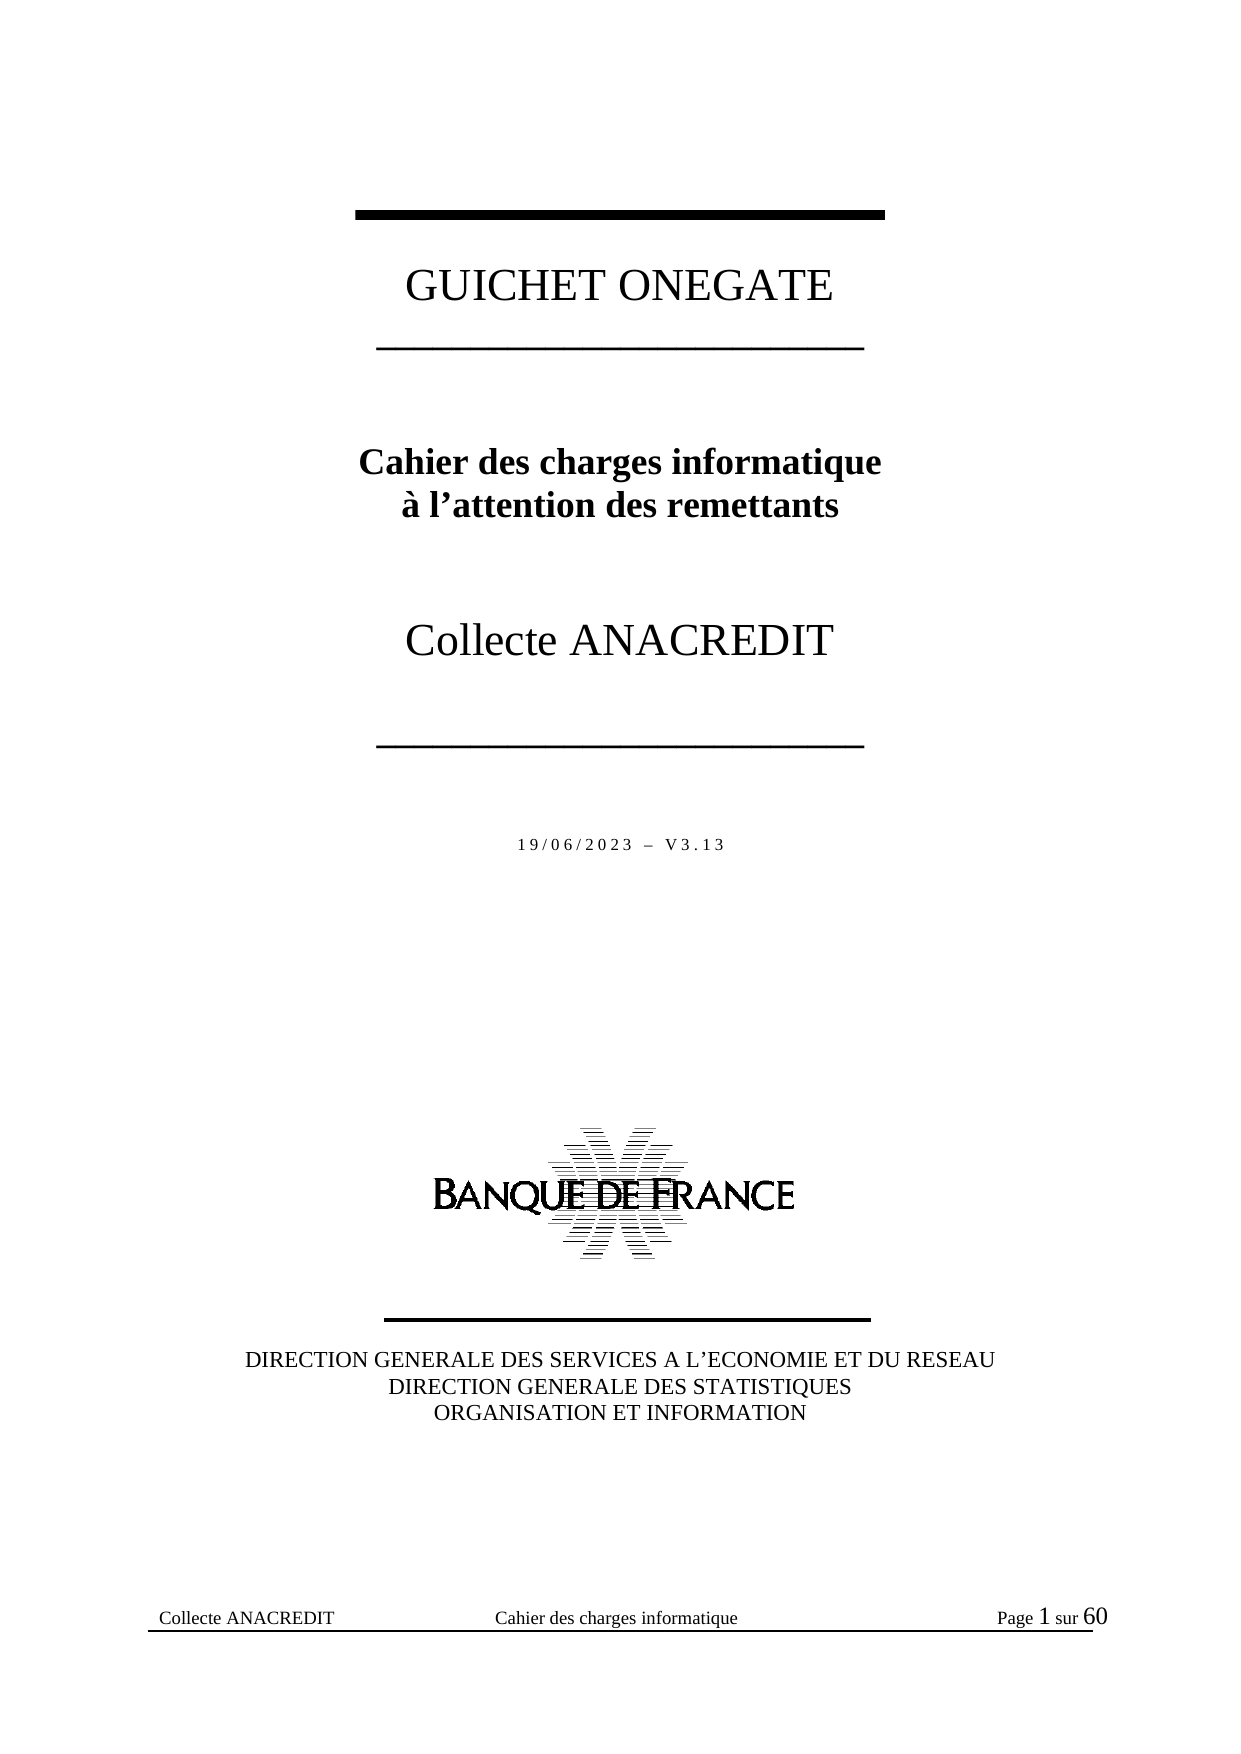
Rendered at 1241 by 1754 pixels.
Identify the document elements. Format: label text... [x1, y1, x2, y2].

text ORGANISATION ET INFORMATION [148, 1399, 1093, 1426]
text DIRECTION GENERALE DES SERVICES A L’ECONOMIE ET DU RESEAU [148, 1347, 1093, 1373]
text Collecte ANACREDIT [148, 612, 1093, 665]
text __________________________ [148, 310, 1093, 353]
text à l’attention des remettants [148, 483, 1093, 526]
text 19/06/2023 – V3.13 [148, 825, 1093, 871]
text DIRECTION GENERALE DES STATISTIQUES [148, 1373, 1093, 1399]
picture [414, 1115, 824, 1289]
text __________________________ [148, 708, 1093, 751]
picture [355, 210, 885, 220]
text GUICHET ONEGATE [148, 258, 1093, 310]
text Cahier des charges informatique [148, 440, 1093, 483]
